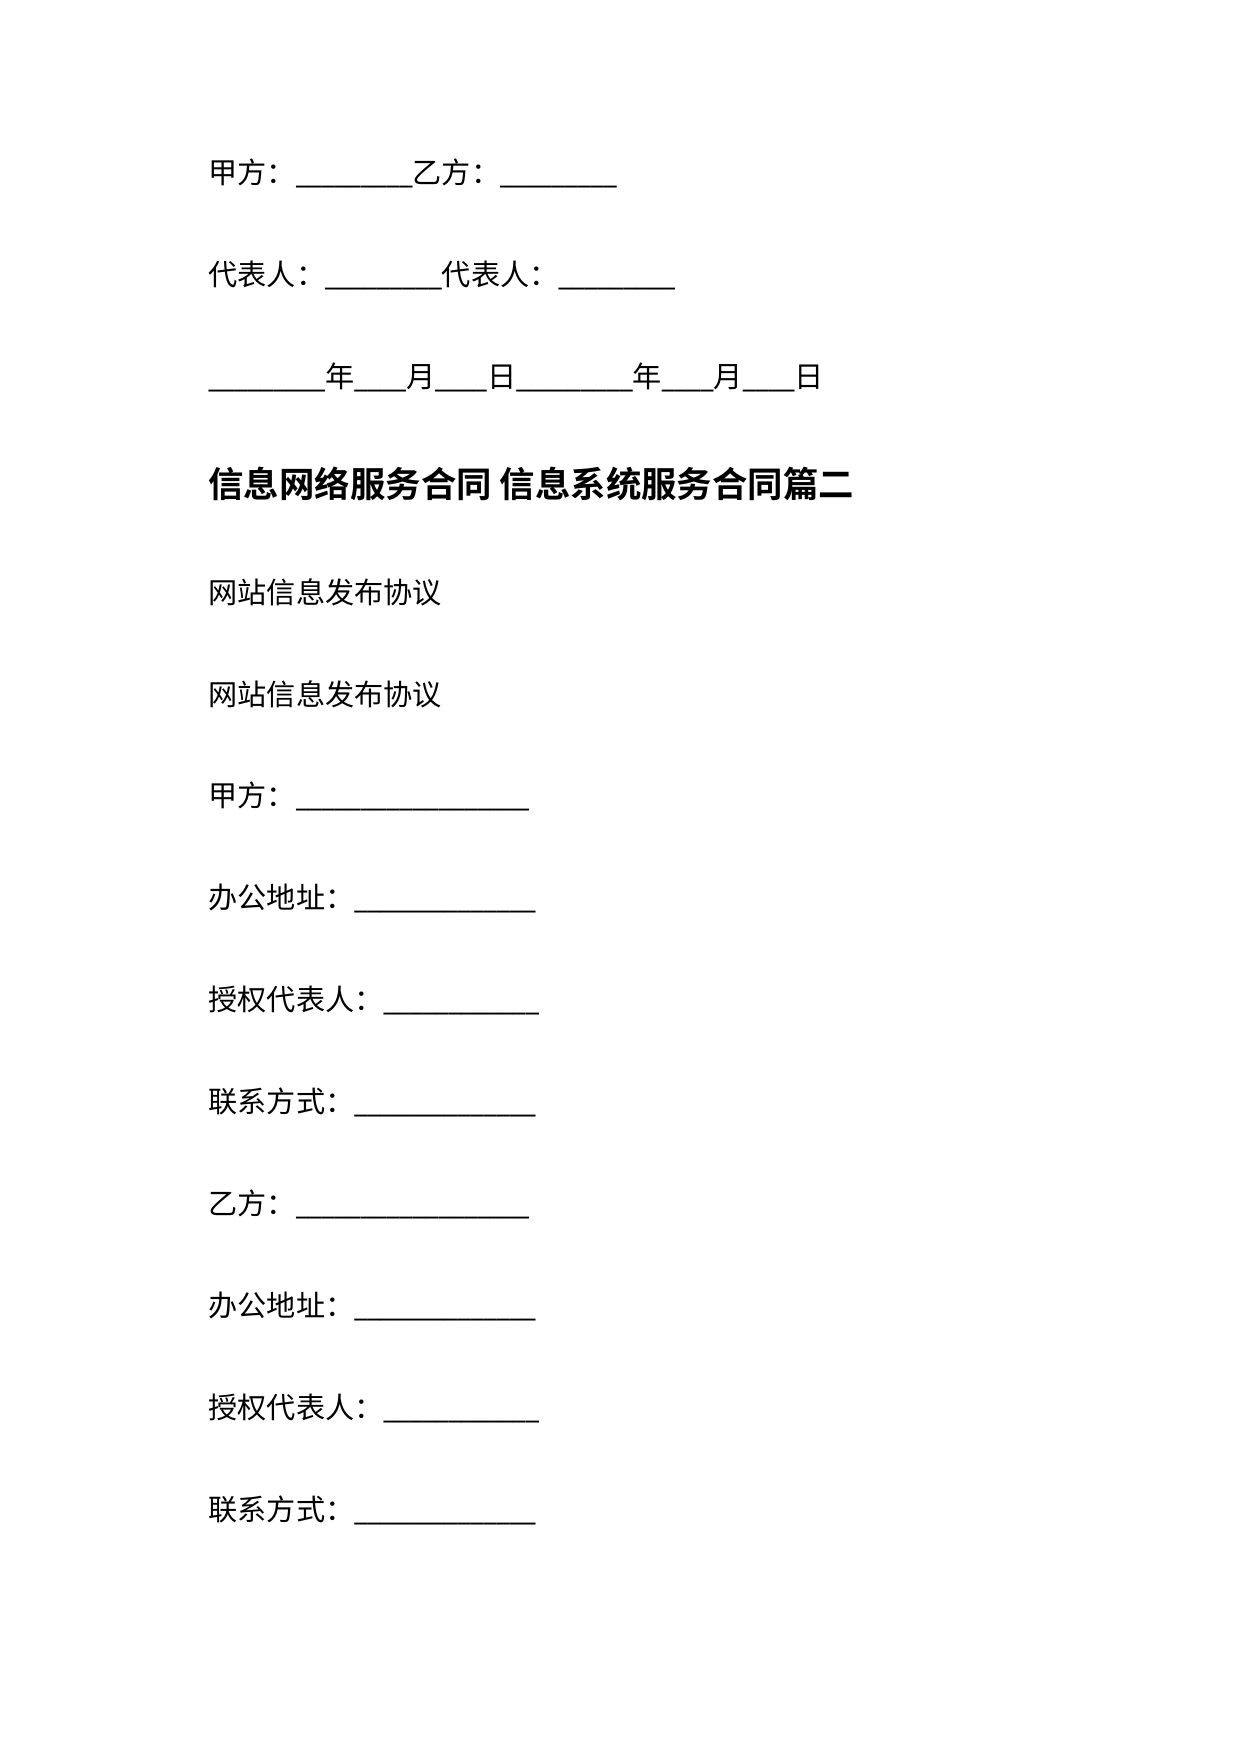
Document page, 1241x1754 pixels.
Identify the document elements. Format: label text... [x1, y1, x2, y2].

text 联系方式：______________ [150, 1487, 1090, 1529]
text 授权代表人：____________ [150, 1385, 1090, 1427]
text 授权代表人：____________ [150, 977, 1090, 1019]
text 代表人：_________代表人：_________ [150, 252, 1090, 294]
text 甲方：_________乙方：_________ [150, 150, 1090, 192]
text 网站信息发布协议 [150, 671, 1090, 713]
text 网站信息发布协议 [150, 569, 1090, 612]
text 乙方：__________________ [150, 1181, 1090, 1223]
text 信息网络服务合同 信息系统服务合同篇二 [150, 456, 1090, 507]
text 联系方式：______________ [150, 1079, 1090, 1121]
text 办公地址：______________ [150, 1283, 1090, 1325]
text _________年____月____日_________年____月____日 [150, 354, 1090, 396]
text 办公地址：______________ [150, 875, 1090, 917]
text 甲方：__________________ [150, 773, 1090, 815]
